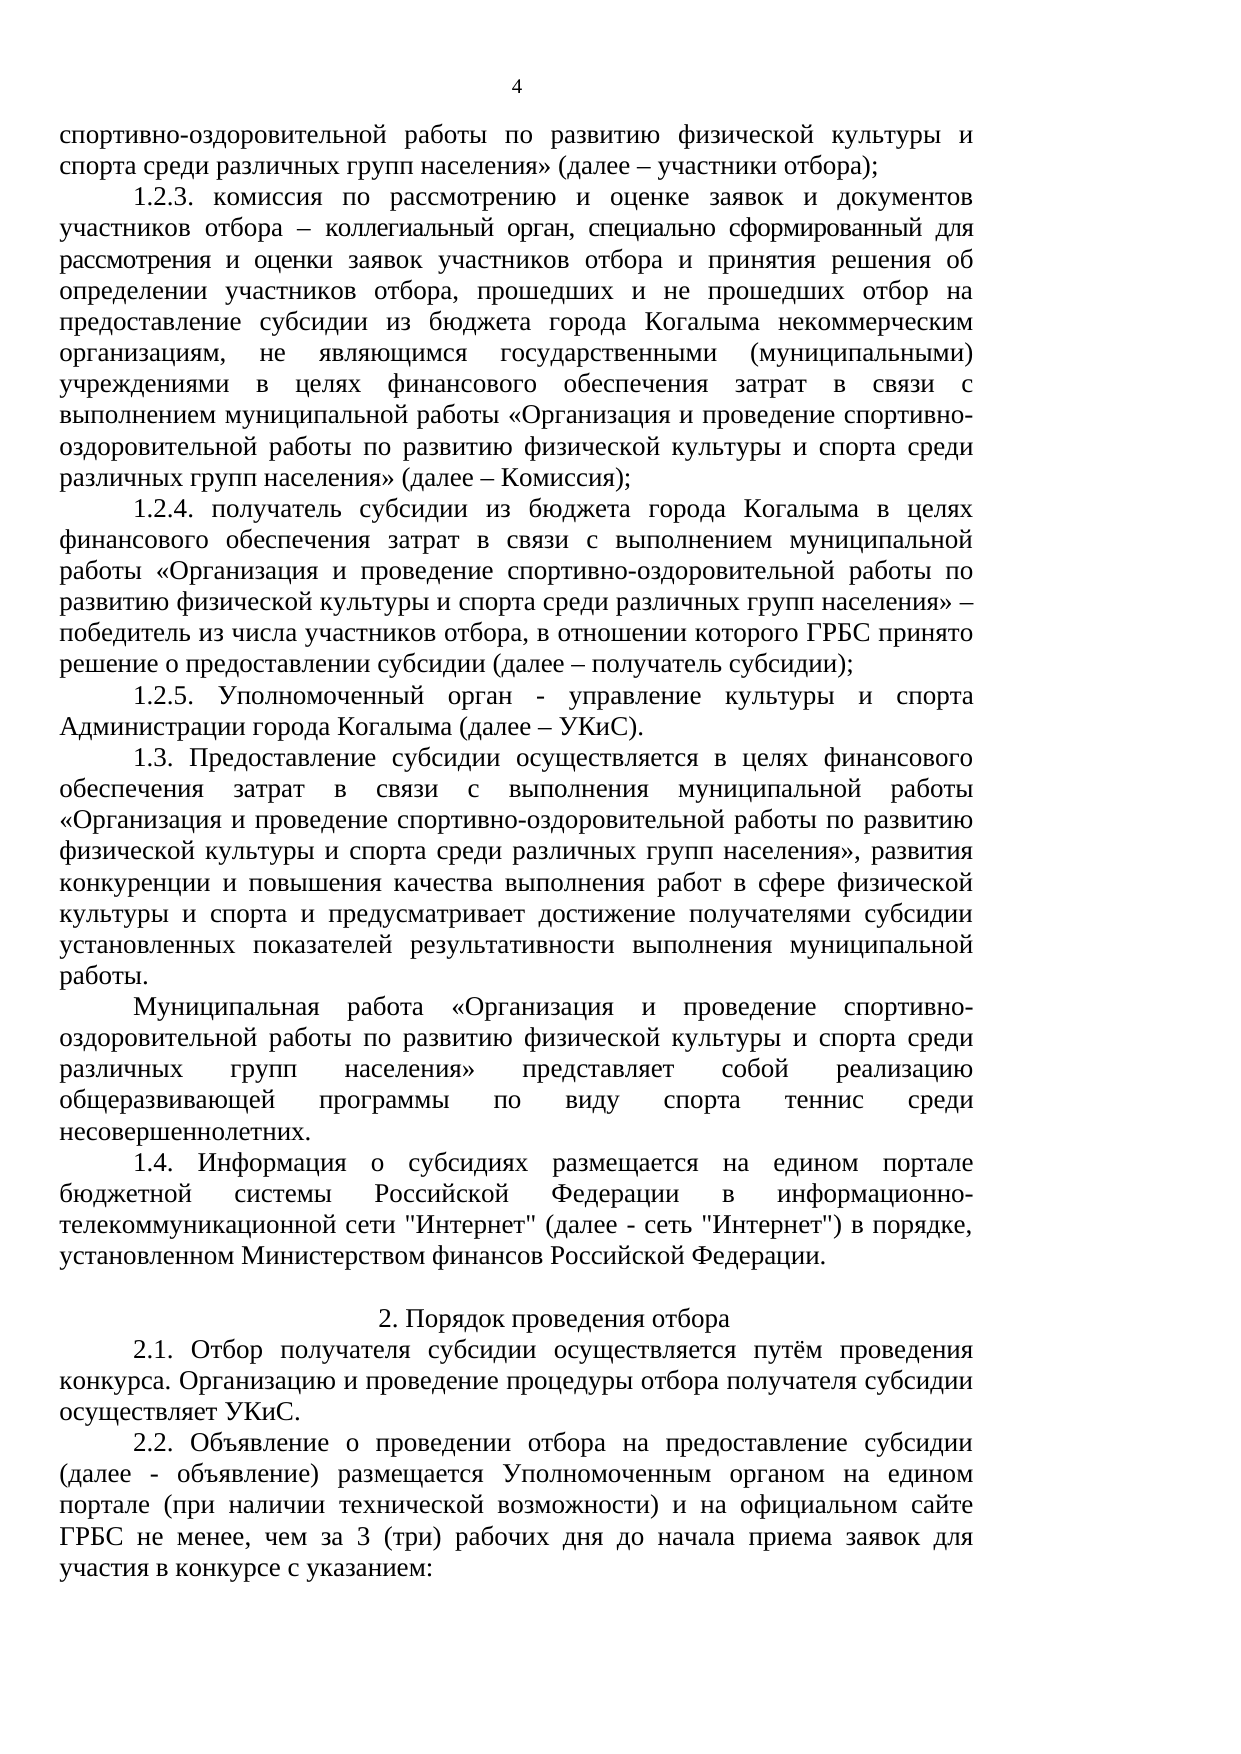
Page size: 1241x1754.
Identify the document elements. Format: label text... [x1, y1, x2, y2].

text 1.3. Предоставление субсидии осуществляется в целях финансового обеспечения затрат в связи с выполнения муниципальной работы «Организация и проведение спортивно-оздоровительной работы по развитию физической культуры и спорта среди различных групп населения», развития конкуренции и повышения качества выполнения работ в сфере физической культуры и спорта и предусматривает достижение получателями субсидии установленных показателей результативности выполнения муниципальной работы. [59, 741, 974, 990]
text 1.2.3. комиссия по рассмотрению и оценке заявок и документов участников отбора – коллегиальный орган, специально сформированный для рассмотрения и оценки заявок участников отбора и принятия решения об определении участников отбора, прошедших и не прошедших отбор на предоставление субсидии из бюджета города Когалыма некоммерческим организациям, не являющимся государственными (муниципальными) учреждениями в целях финансового обеспечения затрат в связи с выполнением муниципальной работы «Организация и проведение спортивно-оздоровительной работы по развитию физической культуры и спорта среди различных групп населения» (далее – Комиссия); [59, 180, 974, 492]
text 1.2.5. Уполномоченный орган - управление культуры и спорта Администрации города Когалыма (далее – УКиС). [59, 679, 974, 741]
text 2.1. Отбор получателя субсидии осуществляется путём проведения конкурса. Организацию и проведение процедуры отбора получателя субсидии осуществляет УКиС. [59, 1333, 974, 1426]
text 1.2.4. получатель субсидии из бюджета города Когалыма в целях финансового обеспечения затрат в связи с выполнением муниципальной работы «Организация и проведение спортивно-оздоровительной работы по развитию физической культуры и спорта среди различных групп населения» – победитель из числа участников отбора, в отношении которого ГРБС принято решение о предоставлении субсидии (далее – получатель субсидии); [59, 492, 974, 679]
text 2.2. Объявление о проведении отбора на предоставление субсидии (далее - объявление) размещается Уполномоченным органом на едином портале (при наличии технической возможности) и на официальном сайте ГРБС не менее, чем за 3 (три) рабочих дня до начала приема заявок для участия в конкурсе с указанием: [59, 1426, 974, 1582]
text 2. Порядок проведения отбора [59, 1302, 974, 1333]
text 1.4. Информация о субсидиях размещается на едином портале бюджетной системы Российской Федерации в информационно-телекоммуникационной сети "Интернет" (далее - сеть "Интернет") в порядке, установленном Министерством финансов Российской Федерации. [59, 1146, 974, 1271]
text Муниципальная работа «Организация и проведение спортивно-оздоровительной работы по развитию физической культуры и спорта среди различных групп населения» представляет собой реализацию общеразвивающей программы по виду спорта теннис среди несовершеннолетних. [59, 990, 974, 1146]
